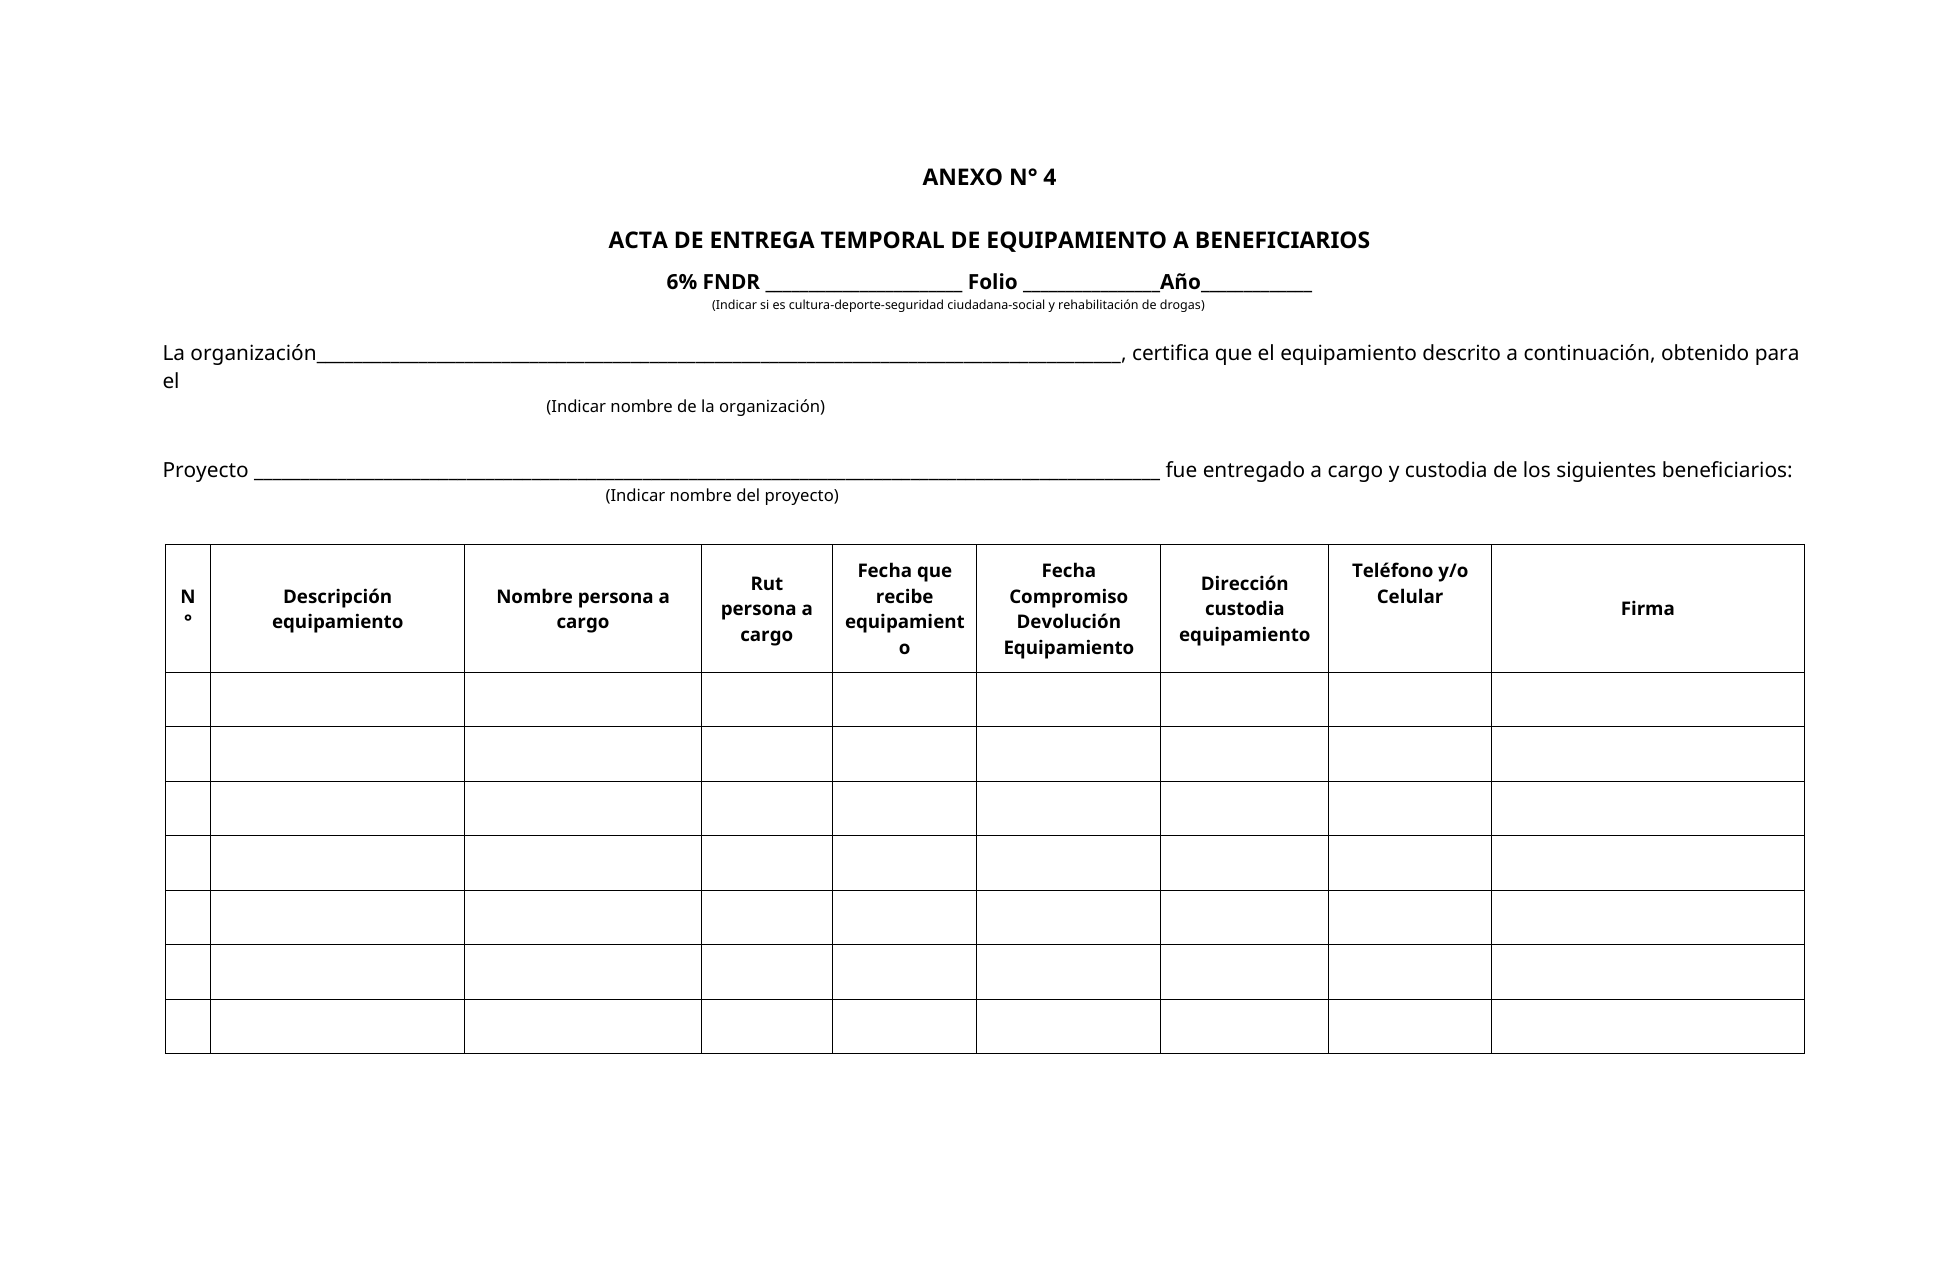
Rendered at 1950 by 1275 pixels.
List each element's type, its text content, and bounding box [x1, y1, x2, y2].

table_cell [465, 891, 701, 944]
text 6% FNDR _______________________ Folio ________________Año_____________ [177, 268, 1802, 296]
text La organización_______________________________________________________________________________________, certifica que el equipamiento descrito a continuación, obtenido para el [162, 338, 1802, 395]
table_cell [1161, 782, 1328, 835]
table_cell [166, 891, 210, 944]
table_cell [977, 891, 1160, 944]
table_cell [1161, 836, 1328, 890]
table_cell [166, 673, 210, 726]
table_cell [702, 673, 832, 726]
table_cell [702, 782, 832, 835]
table_cell [1492, 727, 1804, 781]
table_cell [833, 836, 976, 890]
table_cell [702, 945, 832, 999]
table_cell [833, 782, 976, 835]
text (Indicar nombre del proyecto) [605, 484, 1802, 506]
table_cell [465, 727, 701, 781]
table_cell [465, 782, 701, 835]
table_cell [211, 727, 464, 781]
table_header Dirección custodia equipamiento [1161, 545, 1328, 672]
table_cell [977, 1000, 1160, 1053]
table_header Teléfono y/o Celular [1329, 545, 1491, 672]
table_cell [1492, 945, 1804, 999]
table_cell [1329, 891, 1491, 944]
table_cell [211, 891, 464, 944]
table_cell [833, 945, 976, 999]
table_cell [1329, 673, 1491, 726]
table_cell [977, 673, 1160, 726]
table_cell [211, 673, 464, 726]
table_cell [166, 727, 210, 781]
table_cell [702, 727, 832, 781]
table_cell [1329, 945, 1491, 999]
table_cell [211, 836, 464, 890]
table_cell [977, 945, 1160, 999]
table_header Firma [1492, 545, 1804, 672]
table_cell [833, 1000, 976, 1053]
table_header Fecha Compromiso Devolución Equipamiento [977, 545, 1160, 672]
table_cell [1161, 1000, 1328, 1053]
text ANEXO N° 4 [177, 161, 1802, 193]
table_cell [1492, 836, 1804, 890]
table_header Nombre persona a cargo [465, 545, 701, 672]
table_header Descripción equipamiento [211, 545, 464, 672]
table_cell [1329, 727, 1491, 781]
table_cell [1492, 891, 1804, 944]
table_cell [1161, 673, 1328, 726]
text Proyecto __________________________________________________________________________________________________ fue entregado a cargo y custodia de los siguientes beneficiarios: [162, 455, 1802, 484]
table_cell [833, 673, 976, 726]
table_cell [1492, 1000, 1804, 1053]
table_header Fecha que recibe equipamiento [833, 545, 976, 672]
table_cell [1161, 727, 1328, 781]
table_cell [977, 782, 1160, 835]
table_cell [166, 782, 210, 835]
text (Indicar nombre de la organización) [546, 395, 1802, 418]
table_cell [166, 945, 210, 999]
table_cell [702, 891, 832, 944]
table_cell [211, 945, 464, 999]
table_cell [1161, 945, 1328, 999]
table_cell [833, 891, 976, 944]
text (Indicar si es cultura-deporte-seguridad ciudadana-social y rehabilitación de drogas) [709, 296, 1802, 313]
table_cell [702, 1000, 832, 1053]
table_header N° [166, 545, 210, 672]
table_cell [465, 1000, 701, 1053]
table_cell [702, 836, 832, 890]
table_cell [465, 836, 701, 890]
table_cell [465, 673, 701, 726]
table_cell [1329, 1000, 1491, 1053]
table_cell [465, 945, 701, 999]
table_header Rut persona a cargo [702, 545, 832, 672]
table_cell [211, 782, 464, 835]
table_cell [1329, 782, 1491, 835]
table_cell [211, 1000, 464, 1053]
table_cell [1492, 673, 1804, 726]
table_cell [166, 836, 210, 890]
table_cell [1492, 782, 1804, 835]
text ACTA DE ENTREGA TEMPORAL DE EQUIPAMIENTO A BENEFICIARIOS [177, 224, 1802, 255]
table_cell [833, 727, 976, 781]
table_cell [977, 727, 1160, 781]
table_cell [166, 1000, 210, 1053]
table_cell [1329, 836, 1491, 890]
table_cell [1161, 891, 1328, 944]
table_cell [977, 836, 1160, 890]
